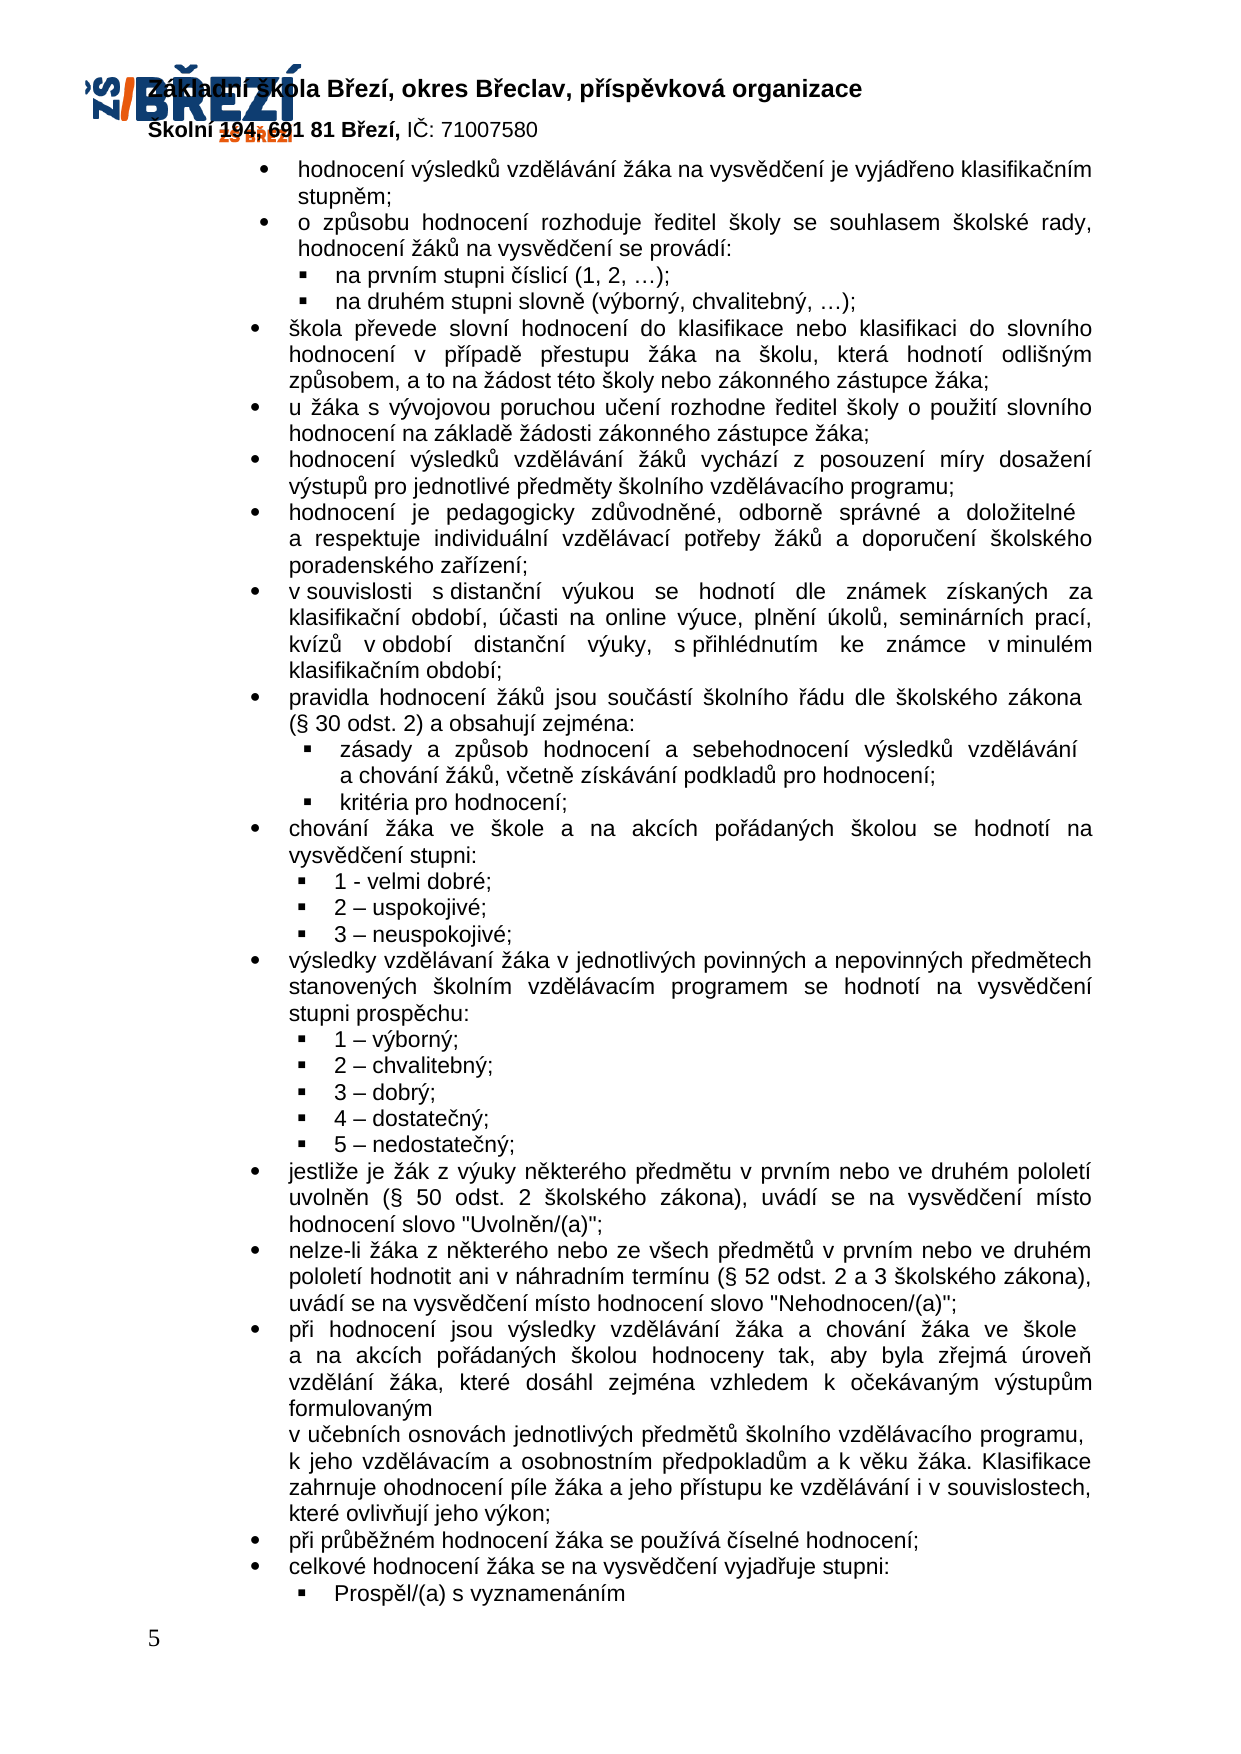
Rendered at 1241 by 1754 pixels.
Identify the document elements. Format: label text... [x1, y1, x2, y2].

list na prvním stupni číslicí (1, 2, …); [298, 262, 1093, 288]
list škola převede slovní hodnocení do klasifikace nebo klasifikaci do slovního hodnocení v případě přestupu žáka na školu, která hodnotí odlišným způsobem, a to na žádost této školy nebo zákonného zástupce žáka; [251, 314, 1093, 393]
list jestliže je žák z výuky některého předmětu v prvním nebo ve druhém pololetí uvolněn (§ 50 odst. 2 školského zákona), uvádí se na vysvědčení místo hodnocení slovo "Uvolněn/(a)"; [251, 1158, 1093, 1237]
list nelze-li žáka z některého nebo ze všech předmětů v prvním nebo ve druhém pololetí hodnotit ani v náhradním termínu (§ 52 odst. 2 a 3 školského zákona), uvádí se na vysvědčení místo hodnocení slovo "Nehodnocen/(a)"; [251, 1237, 1093, 1316]
list hodnocení je pedagogicky zdůvodněné, odborně správné a doložitelné a respektuje individuální vzdělávací potřeby žáků a doporučení školského poradenského zařízení; [251, 499, 1093, 578]
list kritéria pro hodnocení; [302, 789, 1093, 815]
list zásady a způsob hodnocení a sebehodnocení výsledků vzdělávání a chování žáků, včetně získávání podkladů pro hodnocení; [302, 736, 1093, 789]
list výsledky vzdělávaní žáka v jednotlivých povinných a nepovinných předmětech stanovených školním vzdělávacím programem se hodnotí na vysvědčení stupni prospěchu: [251, 947, 1093, 1026]
list u žáka s vývojovou poruchou učení rozhodne ředitel školy o použití slovního hodnocení na základě žádosti zákonného zástupce žáka; [251, 393, 1093, 446]
list 4 – dostatečný; [296, 1105, 1093, 1131]
list 1 – výborný; [296, 1026, 1093, 1052]
list hodnocení výsledků vzdělávání žáků vychází z posouzení míry dosažení výstupů pro jednotlivé předměty školního vzdělávacího programu; [251, 446, 1093, 499]
list o způsobu hodnocení rozhoduje ředitel školy se souhlasem školské rady, hodnocení žáků na vysvědčení se provádí: [260, 209, 1093, 262]
list 2 – chvalitebný; [296, 1052, 1093, 1079]
list Prospěl/(a) s vyznamenáním [296, 1579, 1093, 1606]
list celkové hodnocení žáka se na vysvědčení vyjadřuje stupni: [251, 1553, 1093, 1579]
list při průběžném hodnocení žáka se používá číselné hodnocení; [251, 1527, 1093, 1553]
picture [85, 64, 302, 143]
list v souvislosti s distanční výukou se hodnotí dle známek získaných za klasifikační období, účasti na online výuce, plnění úkolů, seminárních prací, kvízů v období distanční výuky, s přihlédnutím ke známce v minulém klasifikačním období; [251, 578, 1093, 683]
list 3 – dobrý; [296, 1079, 1093, 1105]
list 3 – neuspokojivé; [296, 921, 1093, 947]
list 2 – uspokojivé; [296, 894, 1093, 921]
list 1 - velmi dobré; [296, 868, 1093, 894]
list pravidla hodnocení žáků jsou součástí školního řádu dle školského zákona (§ 30 odst. 2) a obsahují zejména: [251, 683, 1093, 736]
list na druhém stupni slovně (výborný, chvalitebný, …); [298, 288, 1093, 314]
list 5 – nedostatečný; [296, 1131, 1093, 1158]
list při hodnocení jsou výsledky vzdělávání žáka a chování žáka ve škole a na akcích pořádaných školou hodnoceny tak, aby byla zřejmá úroveň vzdělání žáka, které dosáhl zejména vzhledem k očekávaným výstupům formulovaným v učebních osnovách jednotlivých předmětů školního vzdělávacího programu, k jeho vzdělávacím a osobnostním předpokladům a k věku žáka. Klasifikace zahrnuje ohodnocení píle žáka a jeho přístupu ke vzdělávání i v souvislostech, které ovlivňují jeho výkon; [251, 1316, 1093, 1527]
list chování žáka ve škole a na akcích pořádaných školou se hodnotí na vysvědčení stupni: [251, 815, 1093, 868]
list hodnocení výsledků vzdělávání žáka na vysvědčení je vyjádřeno klasifikačním stupněm; [260, 156, 1093, 209]
